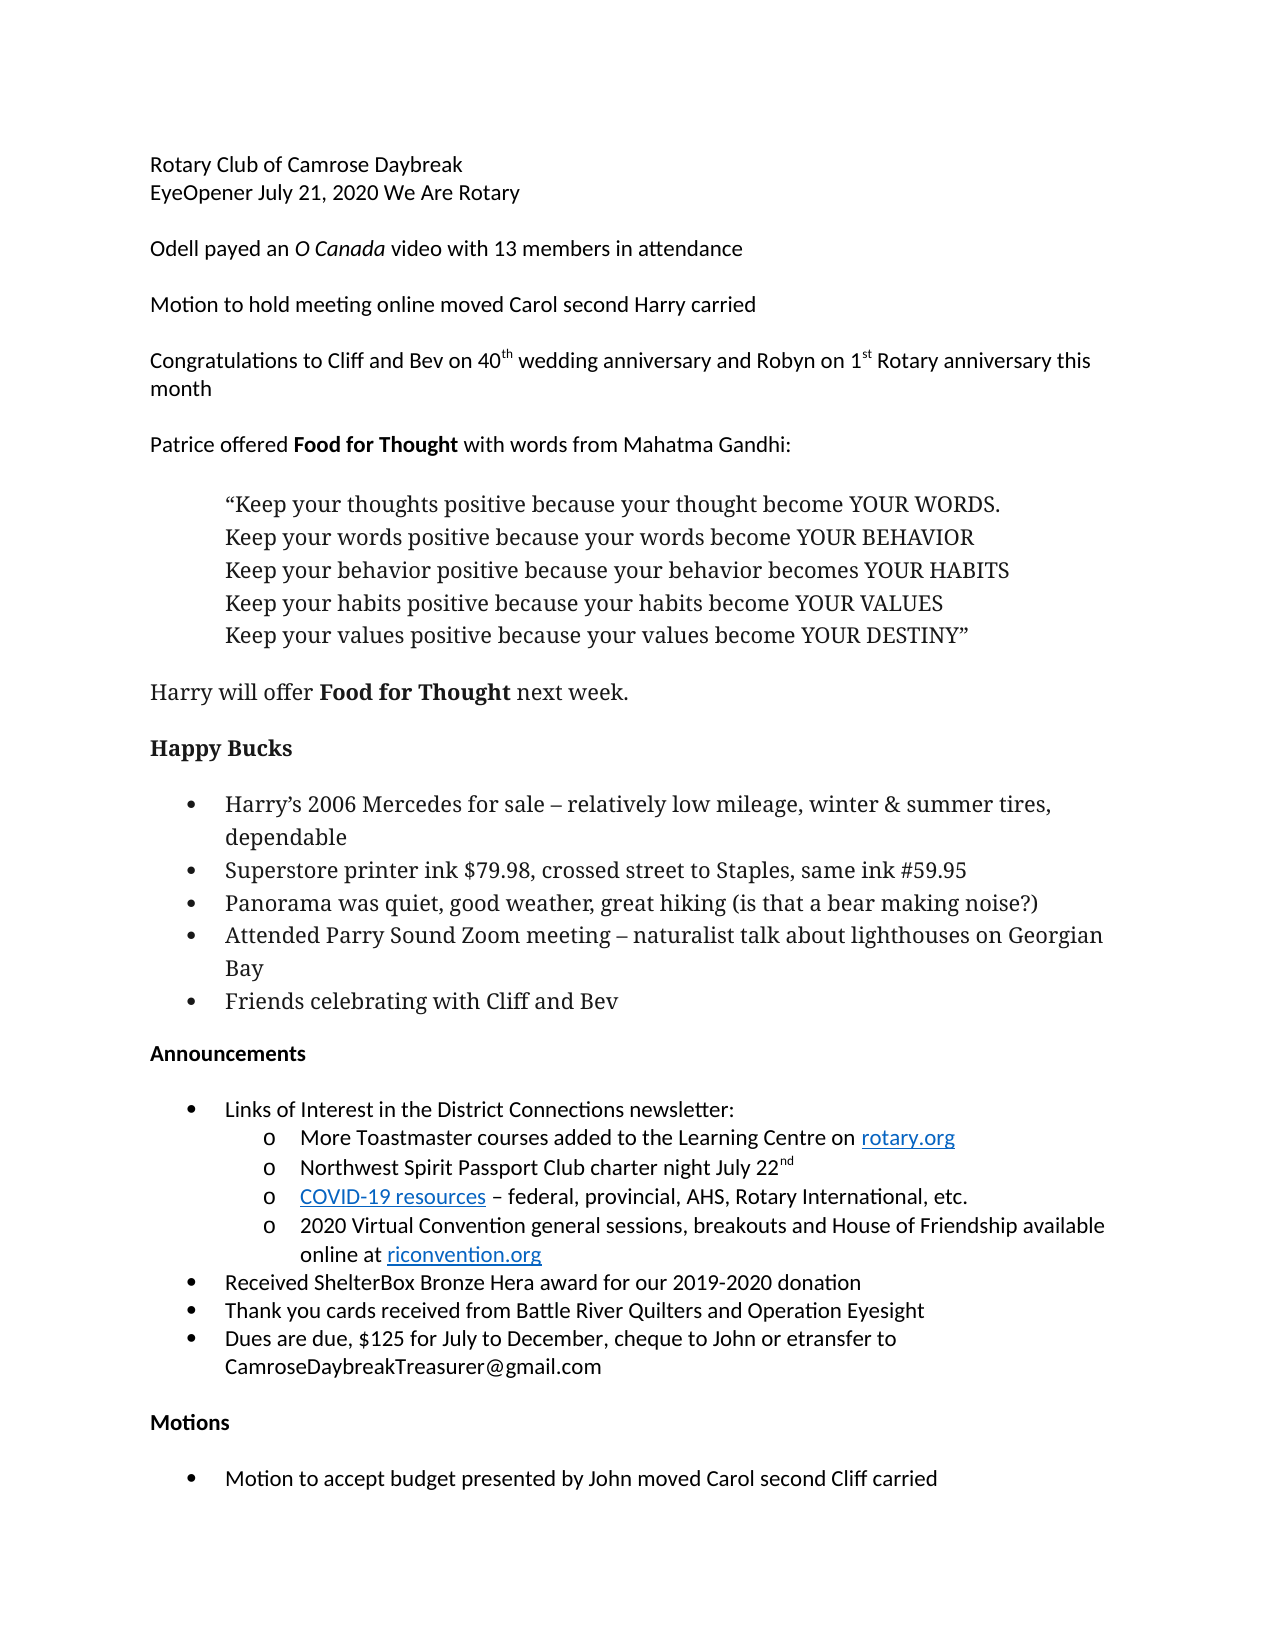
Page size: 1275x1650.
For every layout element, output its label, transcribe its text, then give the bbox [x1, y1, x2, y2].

text Happy Bucks [150, 730, 1125, 763]
list Harry’s 2006 Mercedes for sale – relatively low mileage, winter & summer tires, dependable [187, 786, 1125, 852]
list Dues are due, $125 for July to December, cheque to John or etransfer to CamroseDaybreakTreasurer@gmail.com [187, 1324, 1125, 1380]
list Received ShelterBox Bronze Hera award for our 2019-2020 donation [187, 1268, 1125, 1296]
list Motion to accept budget presented by John moved Carol second Cliff carried [187, 1464, 1125, 1492]
list Links of Interest in the District Connections newsletter: [187, 1095, 1125, 1123]
list Northwest Spirit Passport Club charter night July 22nd [262, 1153, 1125, 1182]
text Announcements [150, 1039, 1125, 1067]
list Panorama was quiet, good weather, great hiking (is that a bear making noise?) [187, 885, 1125, 917]
list Thank you cards received from Battle River Quilters and Operation Eyesight [187, 1296, 1125, 1324]
text Odell payed an O Canada video with 13 members in attendance [150, 234, 1125, 262]
list More Toastmaster courses added to the Learning Centre on rotary.org [262, 1123, 1125, 1153]
list Attended Parry Sound Zoom meeting – naturalist talk about lighthouses on Georgian Bay [187, 917, 1125, 983]
list 2020 Virtual Convention general sessions, breakouts and House of Friendship available online at riconvention.org [262, 1211, 1125, 1268]
text Motion to hold meeting online moved Carol second Harry carried [150, 290, 1125, 318]
text EyeOpener July 21, 2020 We Are Rotary [150, 178, 1125, 206]
text Harry will offer Food for Thought next week. [150, 674, 1125, 707]
text “Keep your thoughts positive because your thought become YOUR WORDS. Keep your words positive because your words become YOUR BEHAVIOR Keep your behavior positive because your behavior becomes YOUR HABITS Keep your habits positive because your habits become YOUR VALUES Keep your values positive because your values become YOUR DESTINY” [225, 486, 1125, 650]
list Superstore printer ink $79.98, crossed street to Staples, same ink #59.95 [187, 852, 1125, 885]
text Congratulations to Cliff and Bev on 40th wedding anniversary and Robyn on 1st Rotary anniversary this month [150, 346, 1125, 402]
list Friends celebrating with Cliff and Bev [187, 983, 1125, 1016]
text Patrice offered Food for Thought with words from Mahatma Gandhi: [150, 430, 1125, 458]
list COVID-19 resources – federal, provincial, AHS, Rotary International, etc. [262, 1182, 1125, 1211]
text Motions [150, 1408, 1125, 1436]
text Rotary Club of Camrose Daybreak [150, 150, 1125, 178]
